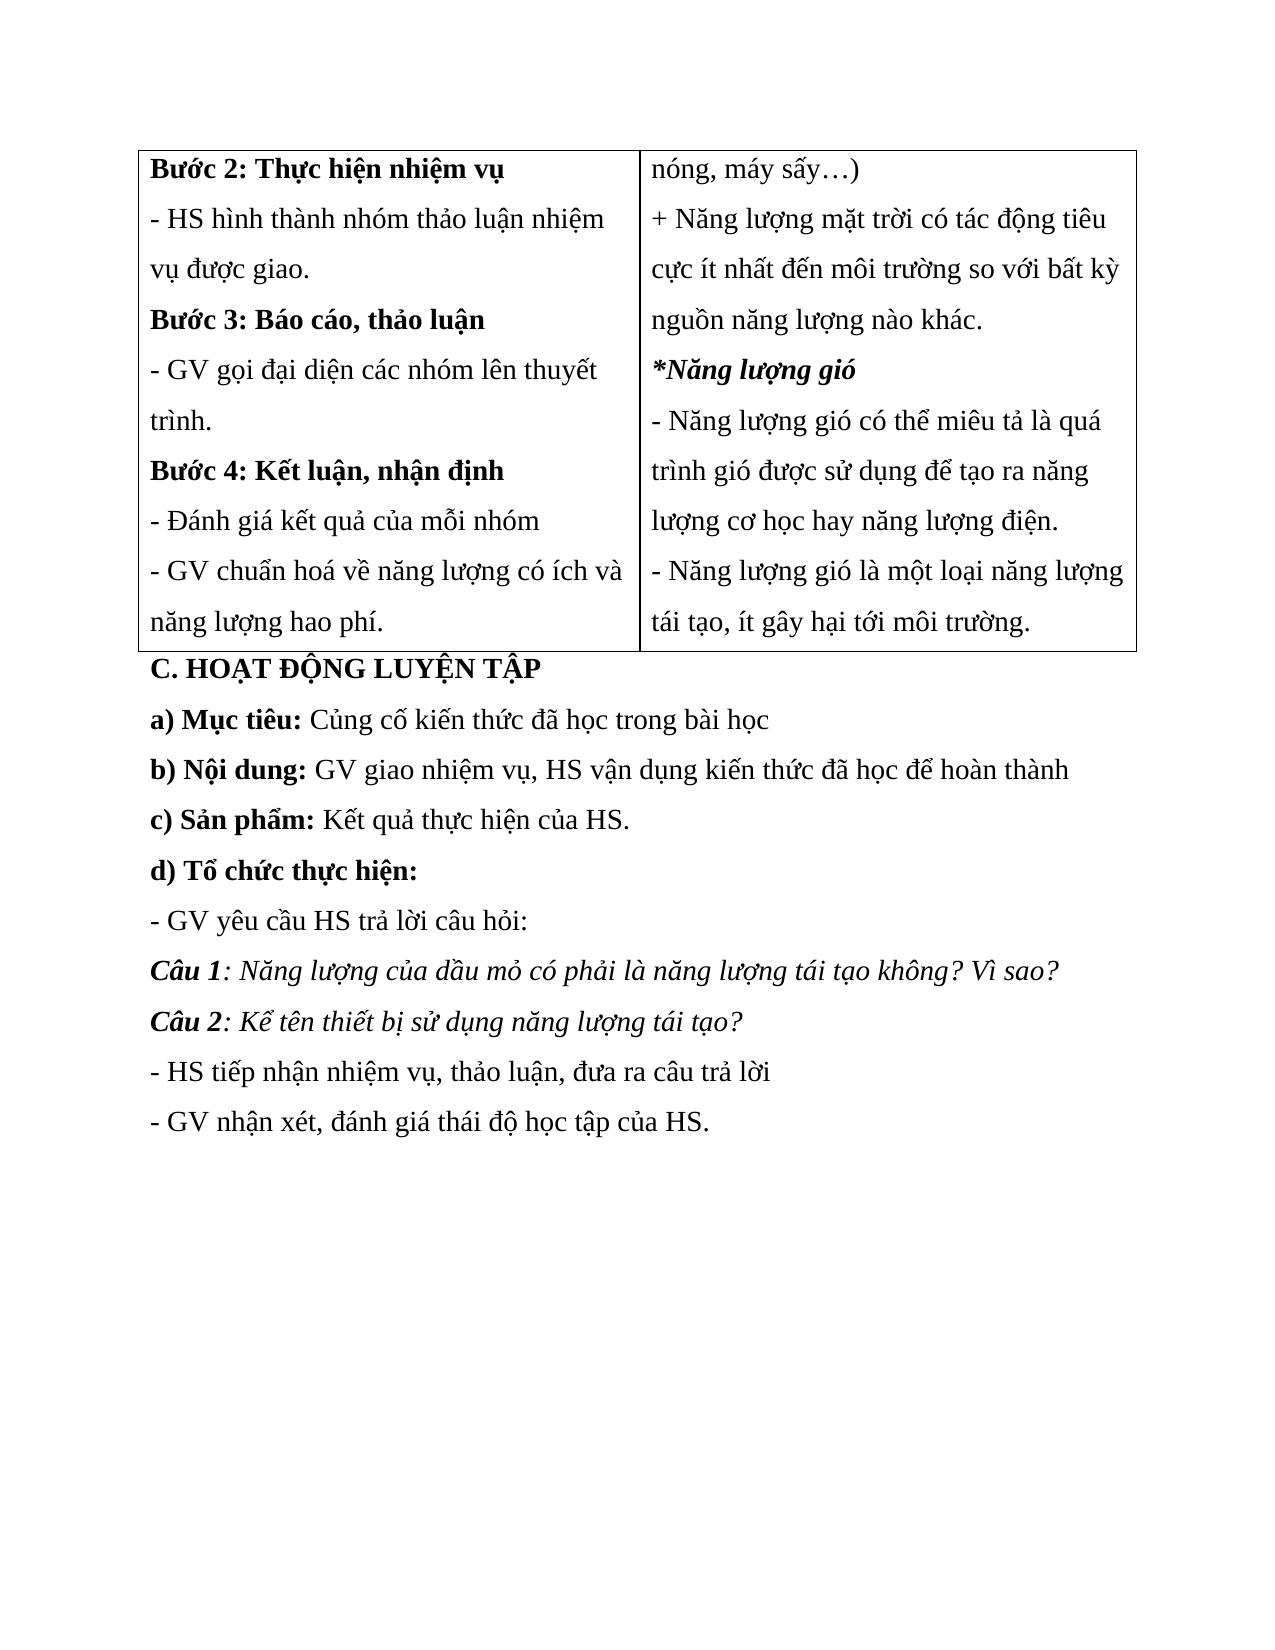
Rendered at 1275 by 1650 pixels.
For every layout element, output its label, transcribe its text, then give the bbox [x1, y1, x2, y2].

text Câu 1: Năng lượng của dầu mỏ có phải là năng lượng tái tạo không? Vì sao? [150, 953, 1125, 987]
text a) Mục tiêu: Củng cố kiến thức đã học trong bài học [150, 702, 1125, 735]
text Câu 2: Kể tên thiết bị sử dụng năng lượng tái tạo? [150, 1004, 1125, 1037]
text c) Sản phẩm: Kết quả thực hiện của HS. [150, 802, 1125, 836]
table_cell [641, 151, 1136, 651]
text - GV yêu cầu HS trả lời câu hỏi: [150, 903, 1125, 937]
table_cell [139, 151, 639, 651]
text d) Tổ chức thực hiện: [150, 853, 1125, 886]
text b) Nội dung: GV giao nhiệm vụ, HS vận dụng kiến thức đã học để hoàn thành [150, 752, 1125, 786]
text - GV nhận xét, đánh giá thái độ học tập của HS. [150, 1104, 1125, 1138]
text - HS tiếp nhận nhiệm vụ, thảo luận, đưa ra câu trả lời [150, 1054, 1125, 1088]
text C. HOẠT ĐỘNG LUYỆN TẬP [150, 652, 1125, 685]
